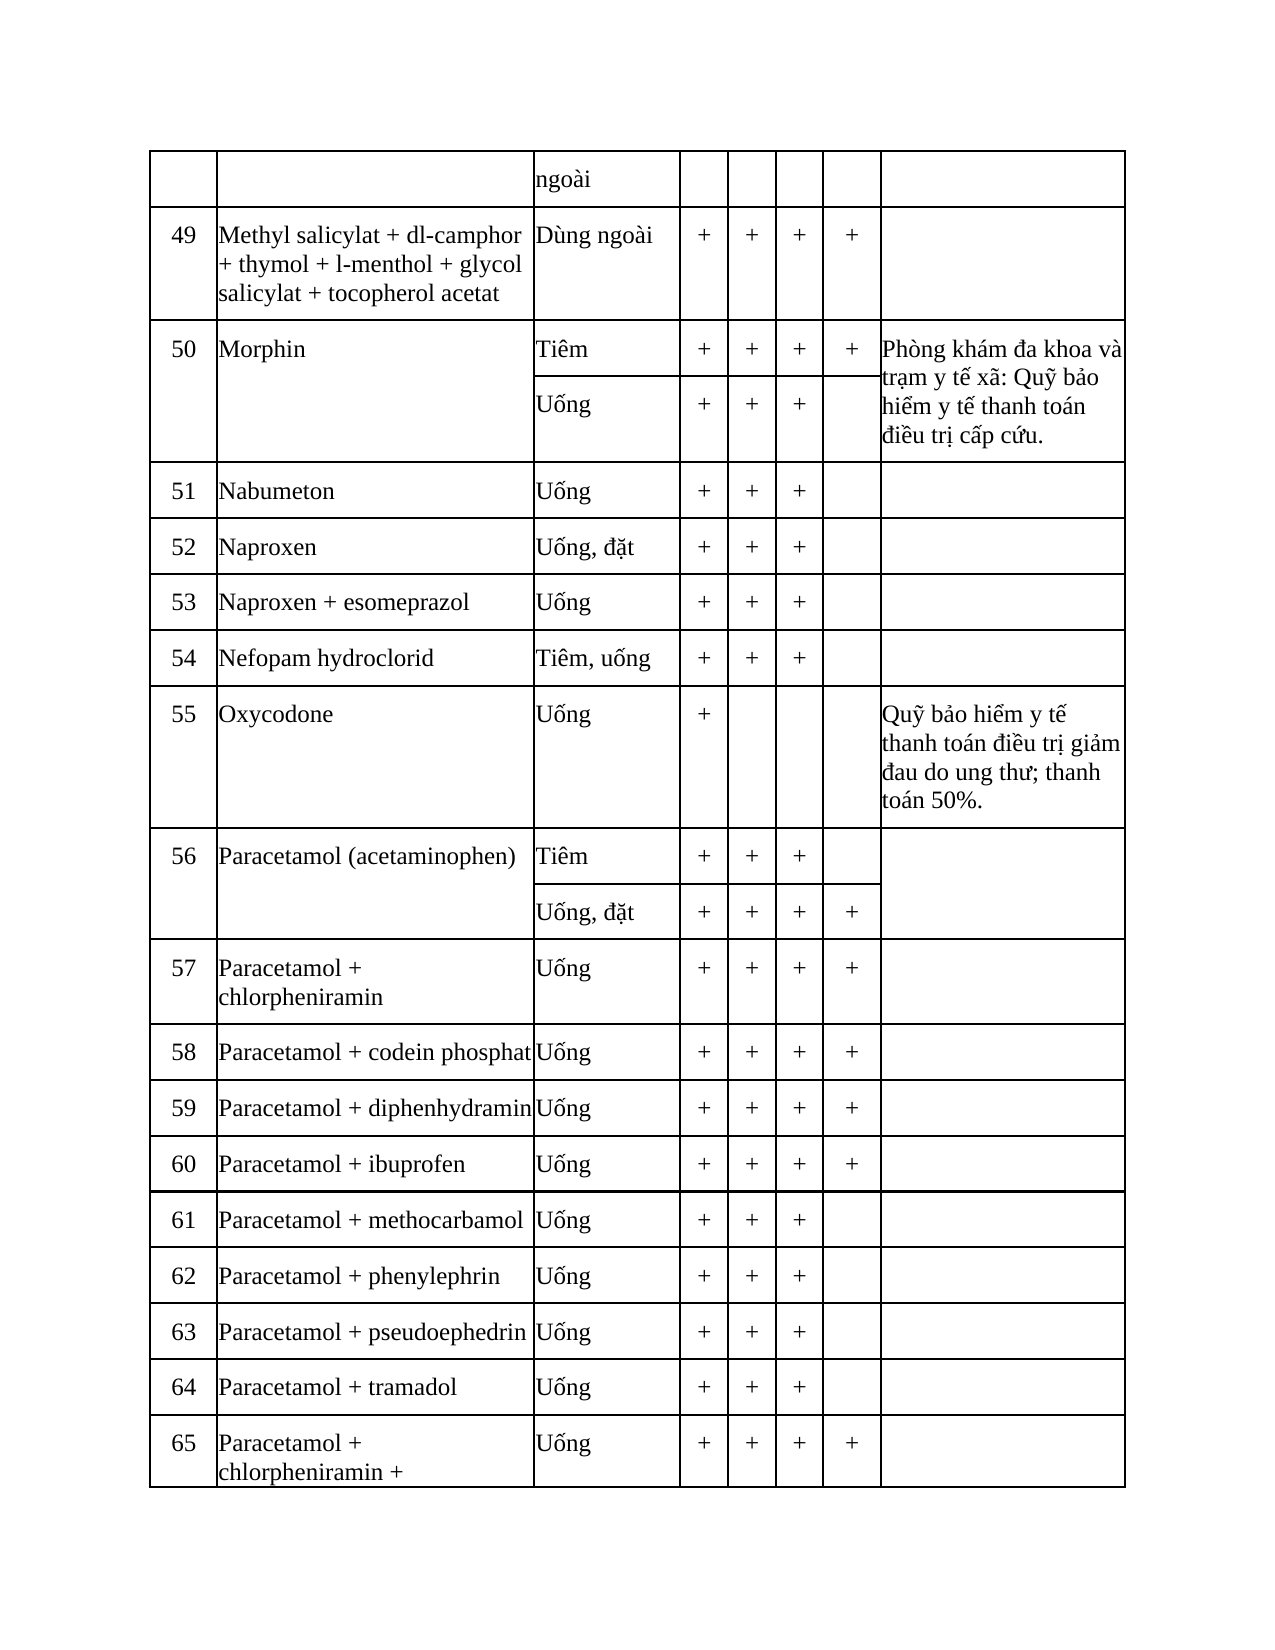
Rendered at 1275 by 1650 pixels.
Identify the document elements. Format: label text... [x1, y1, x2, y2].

table_cell 62 [151, 1248, 216, 1302]
table_cell Uống [535, 575, 679, 629]
table_cell + [729, 940, 775, 1023]
table_cell 50 [151, 321, 216, 461]
table_cell [882, 463, 1124, 517]
table_cell [824, 377, 880, 461]
table_cell Phòng khám đa khoa và trạm y tế xã: Quỹ bảo hiểm y tế thanh toán điều trị cấp cứu. [882, 321, 1124, 461]
table_cell [882, 519, 1124, 573]
table_cell 56 [151, 829, 216, 938]
table_cell + [824, 208, 880, 319]
table_cell + [777, 377, 822, 461]
table_cell 63 [151, 1304, 216, 1358]
table_cell [882, 1416, 1124, 1486]
table_cell + [681, 1193, 727, 1246]
table_cell + [777, 1081, 822, 1134]
table_cell + [681, 940, 727, 1023]
table_cell + [681, 1081, 727, 1134]
table_cell + [729, 1137, 775, 1190]
table_cell Uống [535, 463, 679, 517]
table_cell [824, 1193, 880, 1246]
table_cell [824, 1304, 880, 1358]
table_cell Uống [535, 377, 679, 461]
table_cell [824, 575, 880, 629]
table_cell [882, 1304, 1124, 1358]
table_cell Uống [535, 1248, 679, 1302]
table_cell [882, 631, 1124, 684]
table_cell + [777, 208, 822, 319]
table_cell + [729, 885, 775, 938]
table_cell Uống [535, 1025, 679, 1079]
table_cell + [777, 519, 822, 573]
table_cell Uống [535, 940, 679, 1023]
table_cell [882, 208, 1124, 319]
table_cell + [729, 1025, 775, 1079]
table_cell Uống, đặt [535, 519, 679, 573]
table_cell Dùng ngoài [535, 208, 679, 319]
table_cell + [824, 940, 880, 1023]
table_cell + [777, 1025, 822, 1079]
table_cell + [824, 1081, 880, 1134]
table_cell + [777, 152, 822, 206]
table_cell Tiêm [535, 321, 679, 375]
table_cell [882, 575, 1124, 629]
table_cell Uống, đặt [535, 885, 679, 938]
table_cell + [729, 321, 775, 375]
table_cell 60 [151, 1137, 216, 1190]
table_cell Uống, dùng ngoài [535, 152, 679, 206]
table_cell + [681, 1137, 727, 1190]
table_cell [882, 829, 1124, 938]
table_cell Paracetamol (acetaminophen) [218, 829, 533, 938]
table_cell + [729, 463, 775, 517]
table_cell + [777, 885, 822, 938]
table_cell + [777, 1304, 822, 1358]
table_cell + [824, 885, 880, 938]
table_cell + [777, 631, 822, 684]
table_cell 52 [151, 519, 216, 573]
table_cell + [777, 1193, 822, 1246]
table_cell Paracetamol + pseudoephedrin [218, 1304, 533, 1358]
table_cell Naproxen + esomeprazol [218, 575, 533, 629]
table_cell Naproxen [218, 519, 533, 573]
table_cell Uống [535, 1304, 679, 1358]
table_cell [824, 463, 880, 517]
table_cell + [729, 1360, 775, 1414]
table_cell 58 [151, 1025, 216, 1079]
table_cell + [777, 575, 822, 629]
table_cell + [681, 575, 727, 629]
table_cell + [777, 829, 822, 882]
table_cell Nabumeton [218, 463, 533, 517]
table_cell + [824, 1416, 880, 1486]
table_cell + [681, 519, 727, 573]
table_cell + [681, 1416, 727, 1486]
table_cell [882, 940, 1124, 1023]
table_cell [882, 1193, 1124, 1246]
table_cell + [777, 940, 822, 1023]
table_cell + [824, 321, 880, 375]
table_cell 57 [151, 940, 216, 1023]
table_cell [729, 687, 775, 827]
table_cell Tiêm, uống [535, 631, 679, 684]
table_cell [882, 1081, 1124, 1134]
table_cell 51 [151, 463, 216, 517]
table_cell Uống [535, 1193, 679, 1246]
table_cell Paracetamol + phenylephrin [218, 1248, 533, 1302]
table_cell [777, 687, 822, 827]
table_cell + [729, 631, 775, 684]
table_cell + [729, 519, 775, 573]
table_cell + [681, 631, 727, 684]
table_cell + [729, 1248, 775, 1302]
table_cell [882, 1137, 1124, 1190]
table_cell + [824, 1137, 880, 1190]
table_cell 53 [151, 575, 216, 629]
table_cell + [681, 321, 727, 375]
table_cell + [681, 1304, 727, 1358]
table_cell + [681, 885, 727, 938]
table_cell + [681, 687, 727, 827]
table_cell + [729, 208, 775, 319]
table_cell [218, 1416, 533, 1486]
table_cell Uống [535, 1416, 679, 1486]
table_cell Paracetamol + chlorpheniramin [218, 940, 533, 1023]
table_cell 59 [151, 1081, 216, 1134]
table_cell + [777, 321, 822, 375]
table_cell Paracetamol + methocarbamol [218, 1193, 533, 1246]
table_cell + [729, 1304, 775, 1358]
table_cell [882, 1248, 1124, 1302]
table_cell Uống [535, 1360, 679, 1414]
table_cell + [681, 377, 727, 461]
table_cell + [681, 1360, 727, 1414]
table_cell + [729, 377, 775, 461]
table_cell 55 [151, 687, 216, 827]
table_cell + [777, 1137, 822, 1190]
table_cell + [681, 208, 727, 319]
table_cell + [681, 1248, 727, 1302]
table_cell Paracetamol + codein phosphat [218, 1025, 533, 1079]
table_cell + [777, 1248, 822, 1302]
table_cell 64 [151, 1360, 216, 1414]
table_cell [824, 1248, 880, 1302]
table_cell Methyl salicylat + dl-camphor + thymol + l-menthol + glycol salicylat + tocopherol acetat [218, 208, 533, 319]
table_cell + [681, 463, 727, 517]
table_cell + [681, 152, 727, 206]
table_cell + [729, 1193, 775, 1246]
table_cell Tiêm [535, 829, 679, 882]
table_cell + [729, 575, 775, 629]
table_cell + [729, 1416, 775, 1486]
table_cell + [777, 463, 822, 517]
table_cell [824, 519, 880, 573]
table_cell Oxycodone [218, 687, 533, 827]
table_cell Nefopam hydroclorid [218, 631, 533, 684]
table_cell + [777, 1360, 822, 1414]
table_cell Paracetamol + diphenhydramin [218, 1081, 533, 1134]
table_cell 54 [151, 631, 216, 684]
table_cell [824, 829, 880, 882]
table_cell 49 [151, 208, 216, 319]
table_cell Uống [535, 1137, 679, 1190]
table_cell [882, 1360, 1124, 1414]
table_cell [824, 687, 880, 827]
table_cell Uống [535, 687, 679, 827]
table_cell [824, 631, 880, 684]
table_cell + [681, 829, 727, 882]
table_cell + [824, 152, 880, 206]
table_cell 61 [151, 1193, 216, 1246]
table_cell Paracetamol + tramadol [218, 1360, 533, 1414]
table_cell + [729, 829, 775, 882]
table_cell + [729, 1081, 775, 1134]
table_cell Paracetamol + ibuprofen [218, 1137, 533, 1190]
table_cell + [824, 1025, 880, 1079]
table_cell Uống [535, 1081, 679, 1134]
table_cell + [777, 1416, 822, 1486]
table_cell + [681, 1025, 727, 1079]
table_cell [824, 1360, 880, 1414]
table_cell [882, 1025, 1124, 1079]
table_cell Quỹ bảo hiểm y tế thanh toán điều trị giảm đau do ung thư; thanh toán 50%. [882, 687, 1124, 827]
table_cell Morphin [218, 321, 533, 461]
table_cell + [729, 152, 775, 206]
table_cell 65 [151, 1416, 216, 1486]
